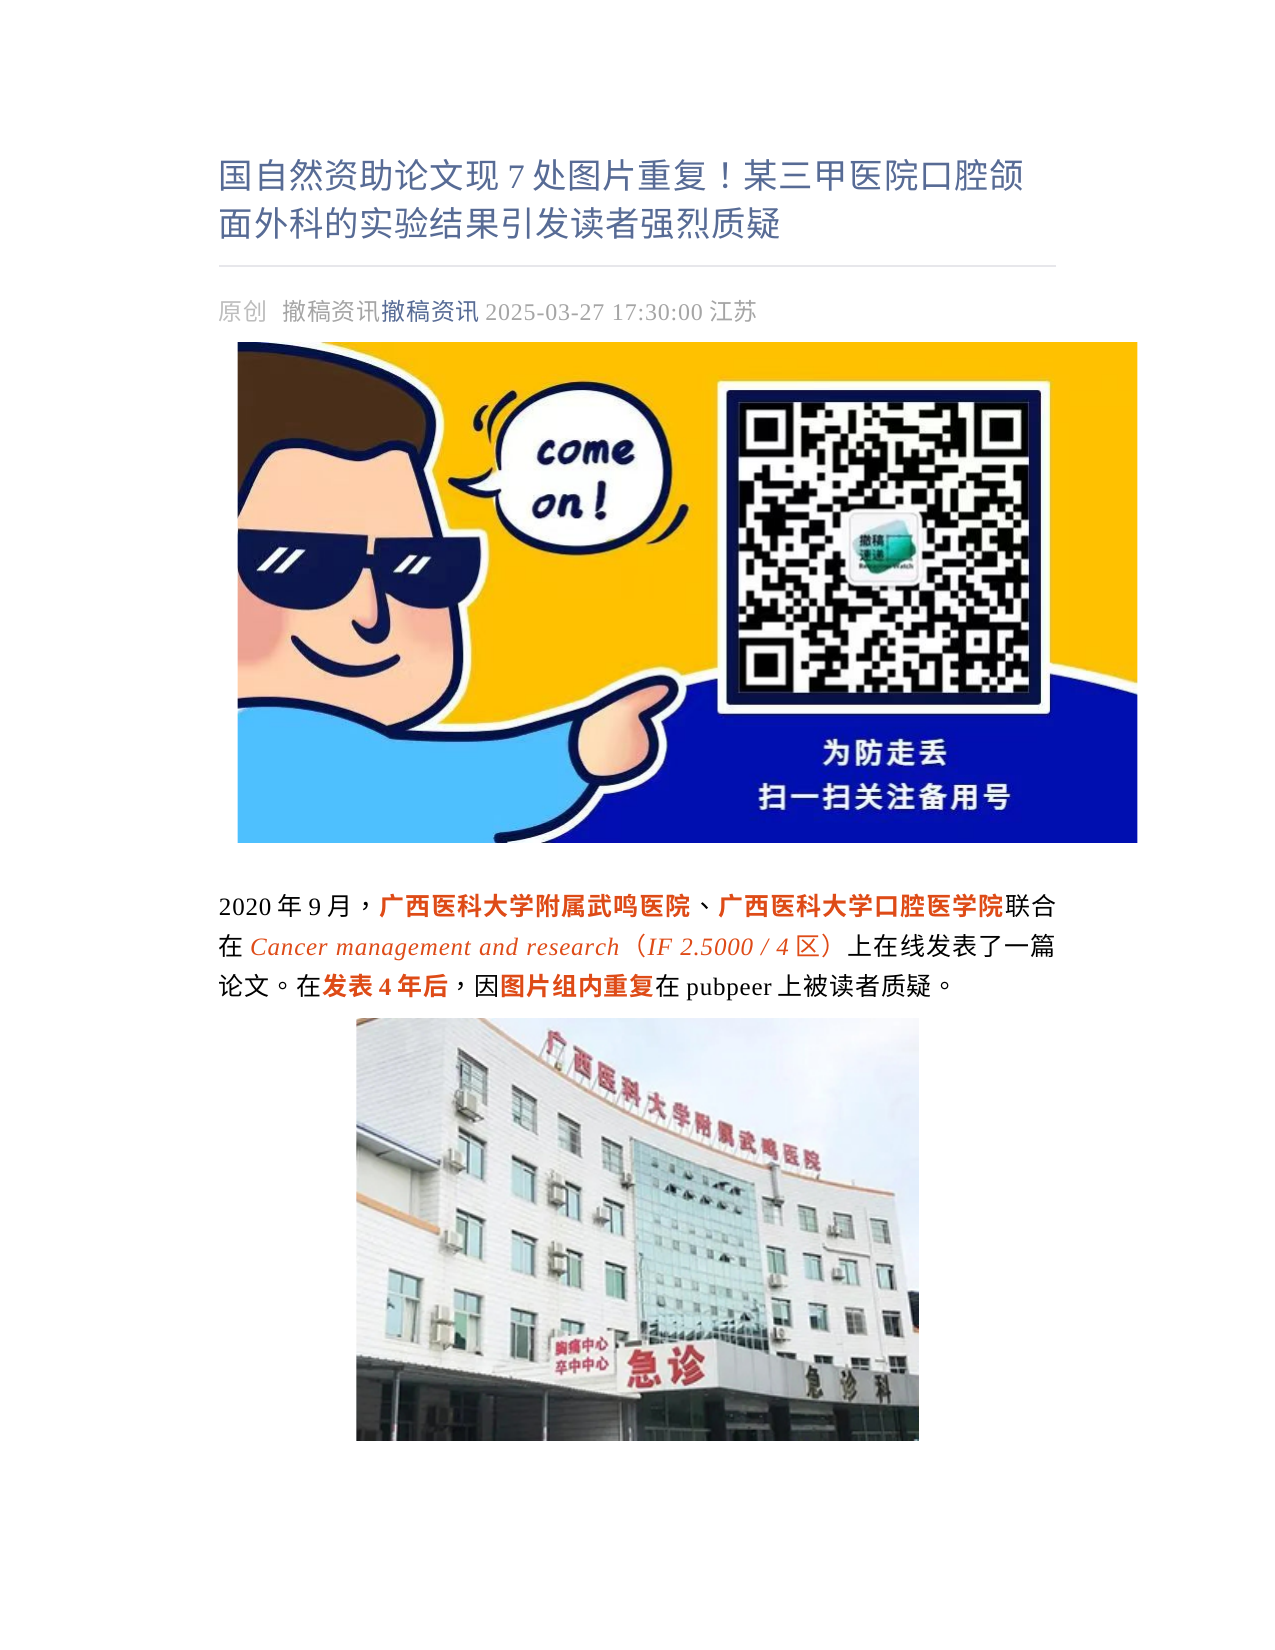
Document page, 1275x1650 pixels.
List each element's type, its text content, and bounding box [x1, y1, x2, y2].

picture [237, 342, 1138, 843]
text 2020年9月，广西医科大学附属武鸣医院、广西医科大学口腔医学院联合在Cancer management and research（IF 2.5000 / 4区）上在线发表了一篇论文。在发表4年后，因图片组内重复在pubpeer上被读者质疑。 [219, 882, 1056, 1002]
list 原创 撤稿资讯撤稿资讯2025-03-27 17:30:00江苏 [219, 287, 1056, 327]
title 国自然资助论文现7处图片重复！某三甲医院口腔颌面外科的实验结果引发读者强烈质疑 [219, 150, 1056, 265]
picture [356, 1018, 919, 1441]
